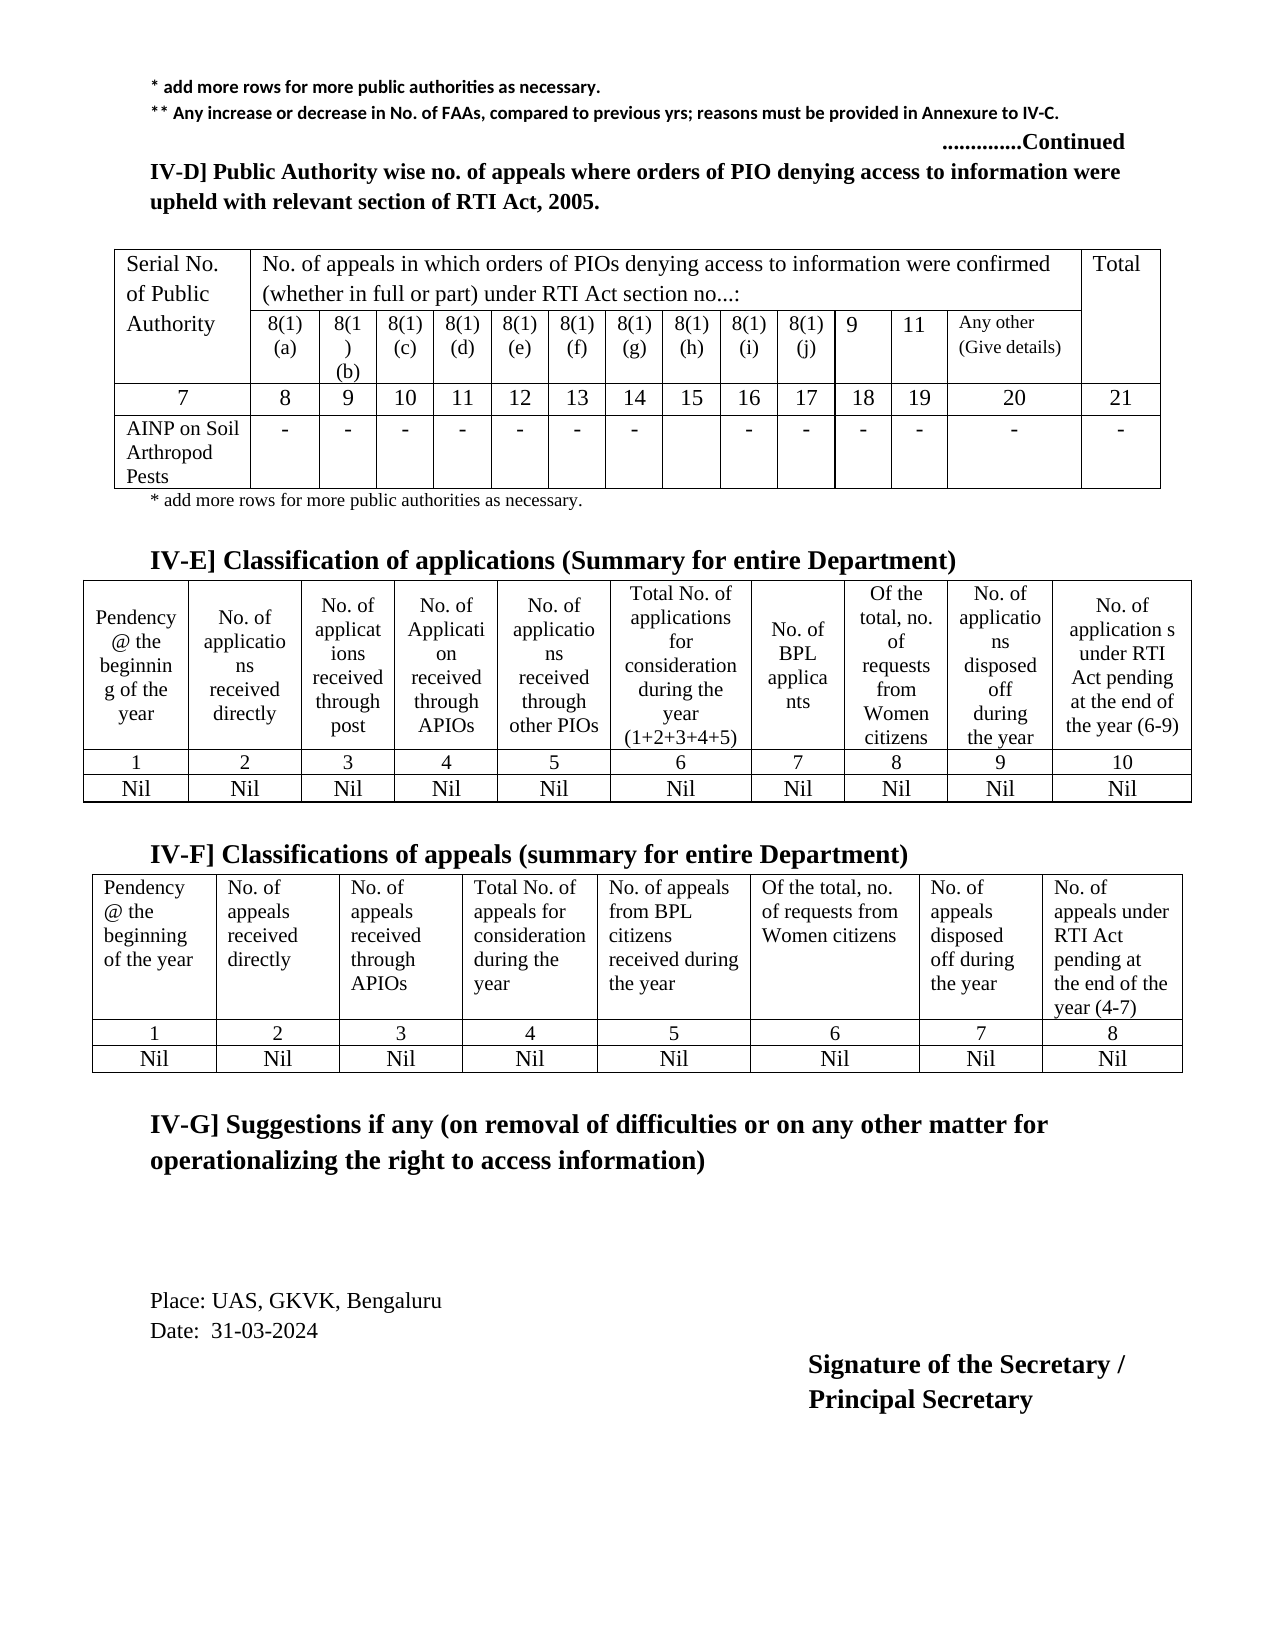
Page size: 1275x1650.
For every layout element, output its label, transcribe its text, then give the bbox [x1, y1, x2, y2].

text Date: 31-03-2024 [150, 1317, 1125, 1344]
table_header No. of appeals under RTI Act pending at the end of the year (4-7) [1043, 875, 1182, 1019]
text * add more rows for more public authorities as necessary. [150, 489, 1125, 510]
table_cell 17 [778, 384, 834, 414]
table_cell 7 [920, 1020, 1042, 1044]
table_cell - [778, 416, 834, 488]
table_cell 7 [115, 384, 250, 414]
table_cell 12 [492, 384, 548, 414]
table_cell 4 [395, 750, 497, 774]
table_cell 6 [751, 1020, 919, 1044]
table_cell - [251, 416, 319, 488]
table_cell Nil [498, 775, 610, 801]
text IV-F] Classifications of appeals (summary for entire Department) [150, 838, 1125, 869]
table_cell 18 [836, 384, 891, 414]
table_cell Nil [845, 775, 947, 801]
table_cell Nil [1053, 775, 1191, 801]
text Signature of the Secretary / [150, 1348, 1125, 1379]
table_header No. of appeals received through APIOs [340, 875, 462, 1019]
table_header No. of Application received through APIOs [395, 581, 497, 749]
table_cell Nil [217, 1046, 339, 1072]
table_cell [663, 416, 720, 488]
table_cell 7 [752, 750, 844, 774]
table_cell 1 [84, 750, 188, 774]
text IV-D] Public Authority wise no. of appeals where orders of PIO denying access to information were upheld with relevant section of RTI Act, 2005. [150, 158, 1125, 214]
table_cell 21 [1082, 384, 1160, 414]
table_cell 11 [434, 384, 491, 414]
table_cell - [892, 416, 947, 488]
table_cell Any other (Give details) [948, 311, 1081, 383]
table_header Total No. of applications for consideration during the year (1+2+3+4+5) [611, 581, 751, 749]
table_cell 15 [663, 384, 720, 414]
table_cell 8(1) (c) [377, 311, 433, 383]
table_header No. of applications received directly [189, 581, 301, 749]
table_cell 16 [721, 384, 777, 414]
table_header No. of BPL applica nts [752, 581, 844, 749]
table_cell 8(1) (j) [778, 311, 834, 383]
table_cell Nil [463, 1046, 597, 1072]
table_cell 5 [598, 1020, 750, 1044]
table_header No. of appeals received directly [217, 875, 339, 1019]
table_cell Nil [302, 775, 394, 801]
table_header Total No. of appeals for consideration during the year [463, 875, 597, 1019]
table_cell 8(1) (b) [320, 311, 376, 383]
table_cell 14 [606, 384, 662, 414]
table_cell - [721, 416, 777, 488]
table_cell 2 [217, 1020, 339, 1044]
table_cell - [836, 416, 891, 488]
table_header Pendency @ the beginning of the year [93, 875, 216, 1019]
table_cell Nil [598, 1046, 750, 1072]
table_cell Nil [611, 775, 751, 801]
table_cell Nil [189, 775, 301, 801]
table_header No. of applications received through other PIOs [498, 581, 610, 749]
table_cell 3 [340, 1020, 462, 1044]
table_cell 20 [948, 384, 1081, 414]
table_header Total [1082, 250, 1160, 383]
table_cell Nil [751, 1046, 919, 1072]
table_cell 8(1) (f) [549, 311, 605, 383]
text ..............Continued [150, 128, 1125, 154]
table_cell 8(1) (g) [606, 311, 662, 383]
table_cell 5 [498, 750, 610, 774]
table_cell 8(1) (e) [492, 311, 548, 383]
table_cell 3 [302, 750, 394, 774]
text Principal Secretary [150, 1383, 1125, 1414]
table_header Of the total, no. of requests from Women citizens [751, 875, 919, 1019]
table_cell Nil [948, 775, 1052, 801]
table_cell 10 [1053, 750, 1191, 774]
table_cell - [549, 416, 605, 488]
text IV-E] Classification of applications (Summary for entire Department) [150, 544, 1125, 575]
table_cell - [1082, 416, 1160, 488]
table_cell Nil [340, 1046, 462, 1072]
table_header No. of application s under RTI Act pending at the end of the year (6-9) [1053, 581, 1191, 749]
table_cell Nil [84, 775, 188, 801]
table_cell - [320, 416, 376, 488]
table_cell 13 [549, 384, 605, 414]
table_cell Nil [1043, 1046, 1182, 1072]
table_cell Nil [752, 775, 844, 801]
table_cell 2 [189, 750, 301, 774]
table_cell - [377, 416, 433, 488]
table_cell AINP on Soil Arthropod Pests [115, 416, 250, 488]
table_cell 11 [892, 311, 947, 383]
table_header Pendency @ the beginning of the year [84, 581, 188, 749]
table_cell 1 [93, 1020, 216, 1044]
table_cell 10 [377, 384, 433, 414]
table_cell 9 [836, 311, 891, 383]
table_cell 8 [1043, 1020, 1182, 1044]
table_cell - [606, 416, 662, 488]
table_cell - [948, 416, 1081, 488]
table_cell 8(1) (d) [434, 311, 491, 383]
table_cell - [434, 416, 491, 488]
table_cell 4 [463, 1020, 597, 1044]
table_header No. of applications received through post [302, 581, 394, 749]
table_header Of the total, no. of requests from Women citizens [845, 581, 947, 749]
table_cell 8(1) (a) [251, 311, 319, 383]
table_cell Nil [920, 1046, 1042, 1072]
table_cell 8(1) (h) [663, 311, 720, 383]
table_header No. of appeals from BPL citizens received during the year [598, 875, 750, 1019]
table_cell 8 [251, 384, 319, 414]
table_cell 9 [948, 750, 1052, 774]
table_cell 19 [892, 384, 947, 414]
table_cell 8 [845, 750, 947, 774]
table_header Serial No. of Public Authority [115, 250, 250, 383]
table_cell 9 [320, 384, 376, 414]
table_header No. of applications disposed off during the year [948, 581, 1052, 749]
text ** Any increase or decrease in No. of FAAs, compared to previous yrs; reasons must be provided in Annexure to IV-C. [150, 101, 1125, 124]
table_cell Nil [395, 775, 497, 801]
table_header No. of appeals in which orders of PIOs denying access to information were confirmed (whether in full or part) under RTI Act section no...: [251, 250, 1081, 310]
table_cell Nil [93, 1046, 216, 1072]
text IV-G] Suggestions if any (on removal of difficulties or on any other matter for operationalizing the right to access information) [150, 1109, 1125, 1176]
text * add more rows for more public authorities as necessary. [150, 75, 1125, 98]
text Place: UAS, GKVK, Bengaluru [150, 1287, 1125, 1314]
table_header No. of appeals disposed off during the year [920, 875, 1042, 1019]
table_cell - [492, 416, 548, 488]
table_cell 6 [611, 750, 751, 774]
table_cell 8(1) (i) [721, 311, 777, 383]
